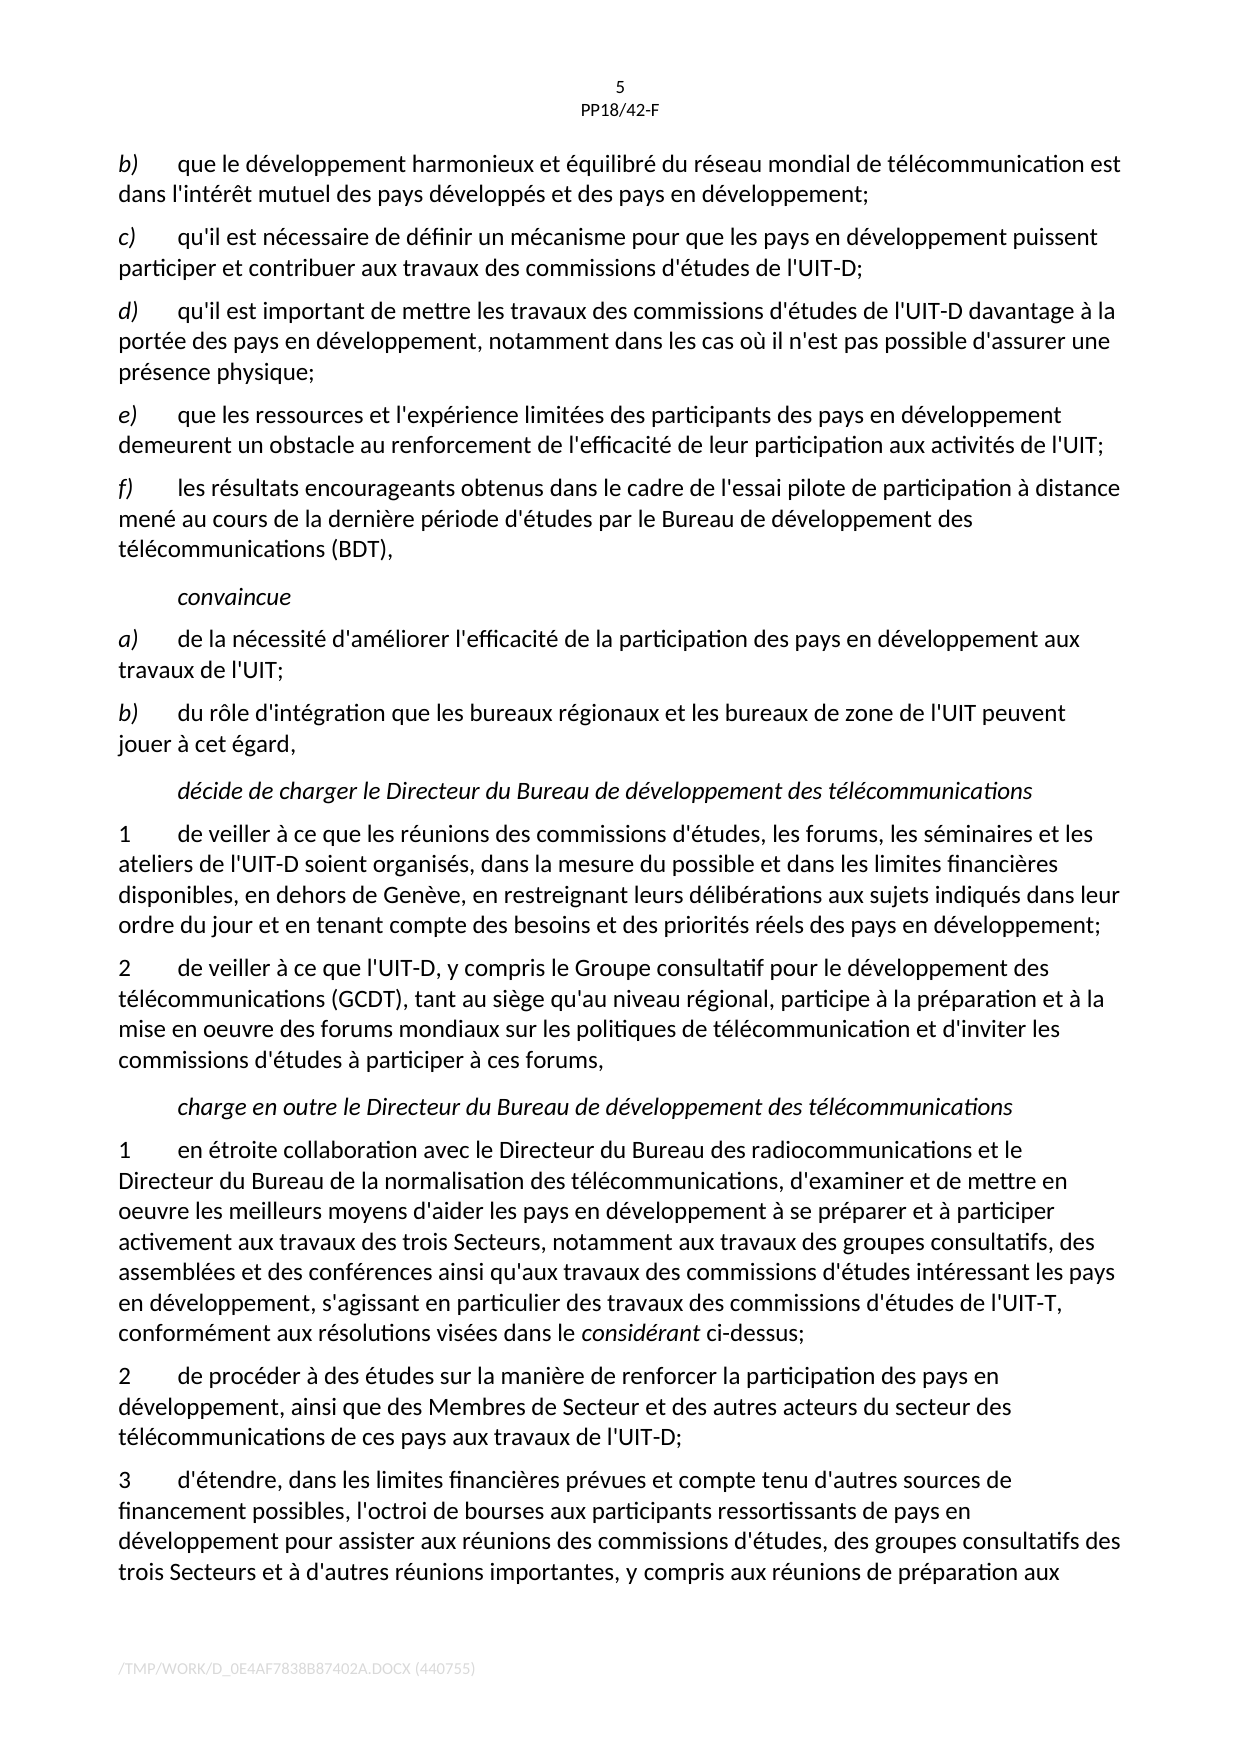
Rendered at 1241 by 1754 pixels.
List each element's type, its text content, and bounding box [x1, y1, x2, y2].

text convaincue [177, 581, 1122, 611]
text 1 en étroite collaboration avec le Directeur du Bureau des radiocommunications et le Directeur du Bureau de la normalisation des télécommunications, d'examiner et de mettre en oeuvre les meilleurs moyens d'aider les pays en développement à se préparer et à participer activement aux travaux des trois Secteurs, notamment aux travaux des groupes consultatifs, des assemblées et des conférences ainsi qu'aux travaux des commissions d'études intéressant les pays en développement, s'agissant en particulier des travaux des commissions d'études de l'UIT-T, conformément aux résolutions visées dans le considérant ci-dessus; [118, 1134, 1122, 1348]
text b) du rôle d'intégration que les bureaux régionaux et les bureaux de zone de l'UIT peuvent jouer à cet égard, [118, 697, 1122, 758]
text a) de la nécessité d'améliorer l'efficacité de la participation des pays en développement aux travaux de l'UIT; [118, 624, 1122, 685]
text charge en outre le Directeur du Bureau de développement des télécommunications [177, 1091, 1122, 1122]
text décide de charger le Directeur du Bureau de développement des télécommunications [177, 775, 1122, 805]
text 2 de veiller à ce que l'UIT-D, y compris le Groupe consultatif pour le développement des télécommunications (GCDT), tant au siège qu'au niveau régional, participe à la préparation et à la mise en oeuvre des forums mondiaux sur les politiques de télécommunication et d'inviter les commissions d'études à participer à ces forums, [118, 952, 1122, 1074]
text c) qu'il est nécessaire de définir un mécanisme pour que les pays en développement puissent participer et contribuer aux travaux des commissions d'études de l'UIT-D; [118, 221, 1122, 282]
text 2 de procéder à des études sur la manière de renforcer la participation des pays en développement, ainsi que des Membres de Secteur et des autres acteurs du secteur des télécommunications de ces pays aux travaux de l'UIT-D; [118, 1360, 1122, 1452]
text d) qu'il est important de mettre les travaux des commissions d'études de l'UIT-D davantage à la portée des pays en développement, notamment dans les cas où il n'est pas possible d'assurer une présence physique; [118, 295, 1122, 386]
text e) que les ressources et l'expérience limitées des participants des pays en développement demeurent un obstacle au renforcement de l'efficacité de leur participation aux activités de l'UIT; [118, 399, 1122, 460]
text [118, 1464, 1122, 1587]
text 1 de veiller à ce que les réunions des commissions d'études, les forums, les séminaires et les ateliers de l'UIT-D soient organisés, dans la mesure du possible et dans les limites financières disponibles, en dehors de Genève, en restreignant leurs délibérations aux sujets indiqués dans leur ordre du jour et en tenant compte des besoins et des priorités réels des pays en développement; [118, 818, 1122, 940]
text b) que le développement harmonieux et équilibré du réseau mondial de télécommunication est dans l'intérêt mutuel des pays développés et des pays en développement; [118, 148, 1122, 209]
text f) les résultats encourageants obtenus dans le cadre de l'essai pilote de participation à distance mené au cours de la dernière période d'études par le Bureau de développement des télécommunications (BDT), [118, 472, 1122, 564]
